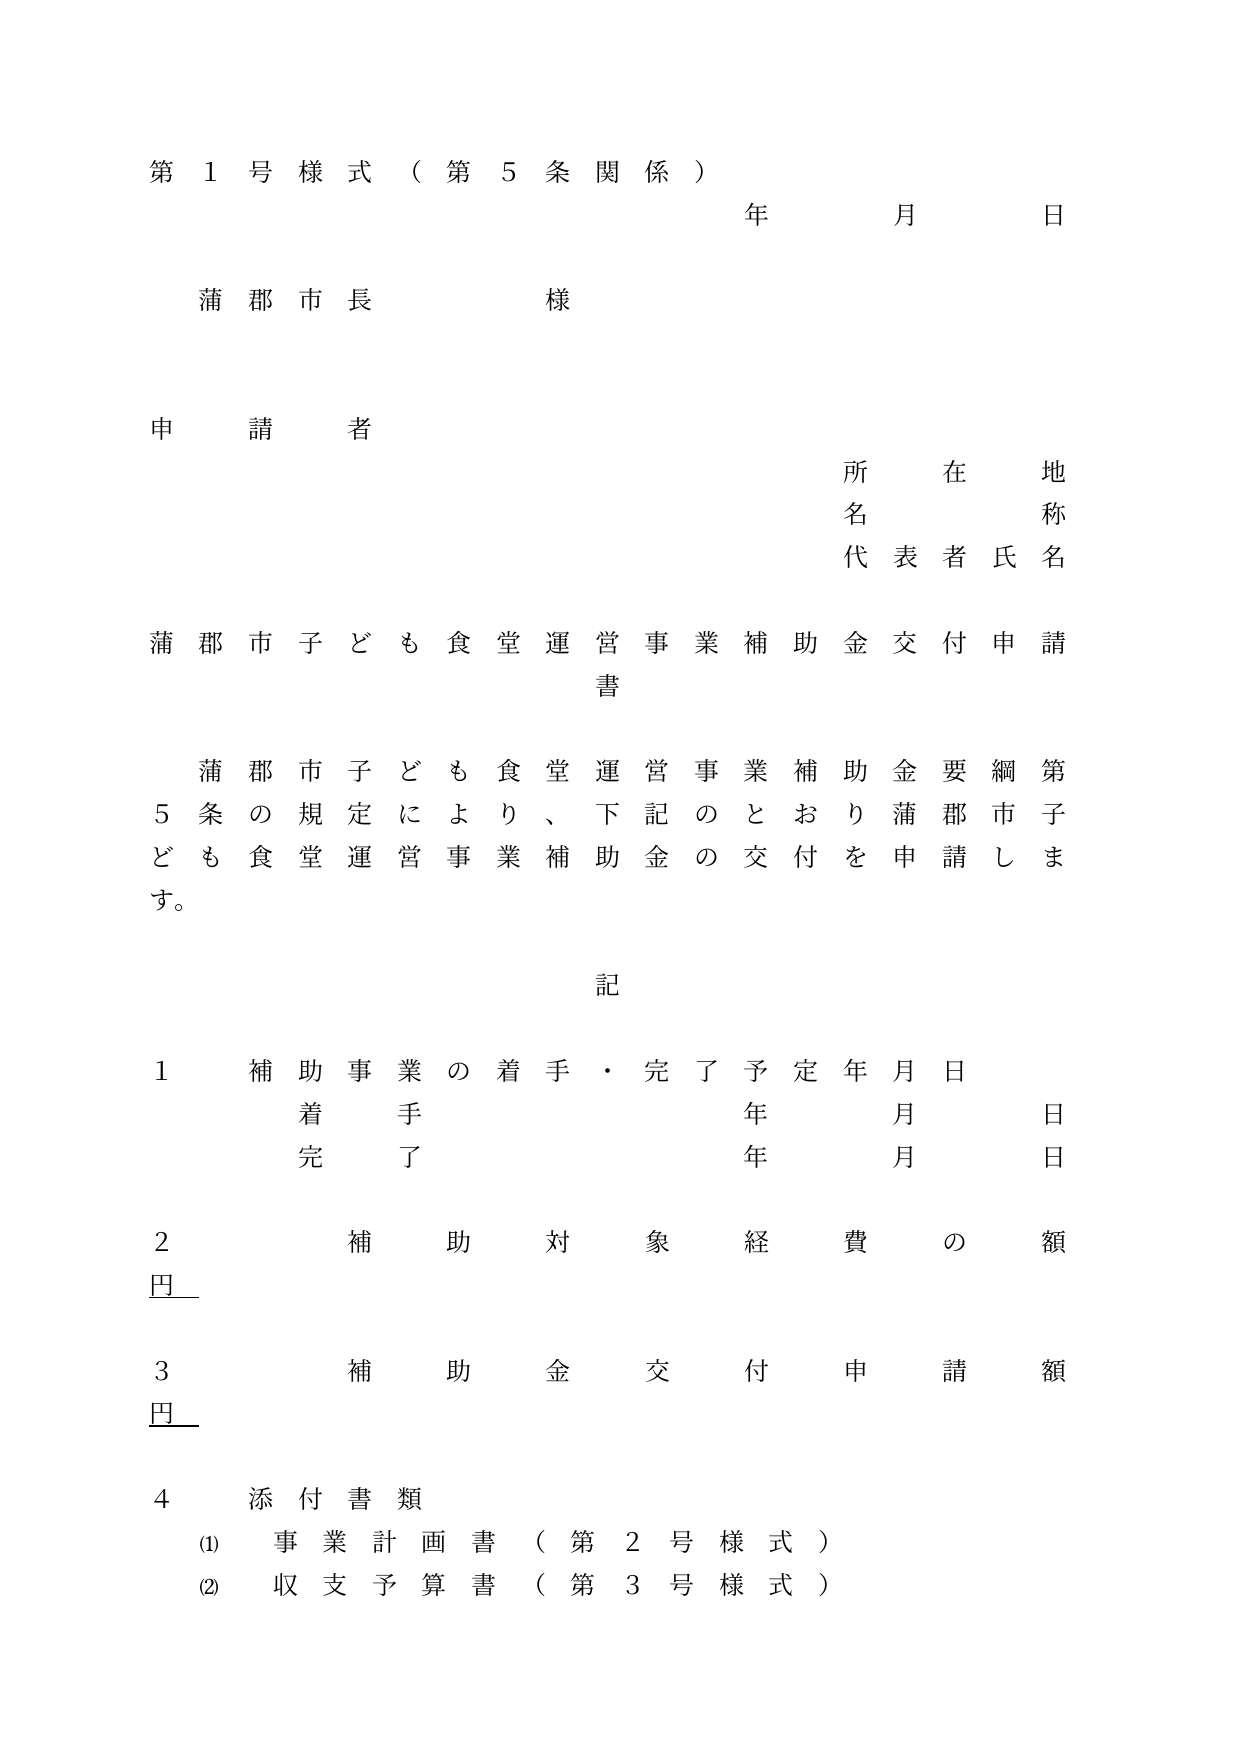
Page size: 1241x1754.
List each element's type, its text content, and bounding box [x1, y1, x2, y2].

text ⑵ 収支予算書（第３号様式） [149, 1562, 1091, 1605]
text 蒲郡市子ども食堂運営事業補助金交付申請書 [149, 620, 1091, 706]
text 名 称 [149, 492, 1091, 534]
text 所 在 地 [149, 449, 1091, 492]
text ⑴ 事業計画書（第２号様式） [149, 1519, 1091, 1562]
text 蒲郡市子ども食堂運営事業補助金要綱第５条の規定により、下記のとおり蒲郡市子ども食堂運営事業補助金の交付を申請します。 [149, 748, 1091, 920]
text 着 手 年 月 日 [149, 1091, 1091, 1134]
text ４ 添付書類 [149, 1476, 1091, 1519]
text 蒲郡市長 様 [149, 278, 1091, 320]
subtitle 記 [149, 963, 1091, 1005]
text 第１号様式（第５条関係） [149, 149, 1091, 192]
text ２ 補助対象経費の額 円 [149, 1219, 1091, 1305]
text 代表者氏名 [149, 534, 1091, 577]
text １ 補助事業の着手・完了予定年月日 [149, 1048, 1091, 1091]
text ３ 補助金交付申請額 円 [149, 1348, 1091, 1433]
text 年 月 日 [149, 192, 1091, 235]
text 申 請 者 [149, 363, 1091, 449]
text 完 了 年 月 日 [149, 1134, 1091, 1177]
